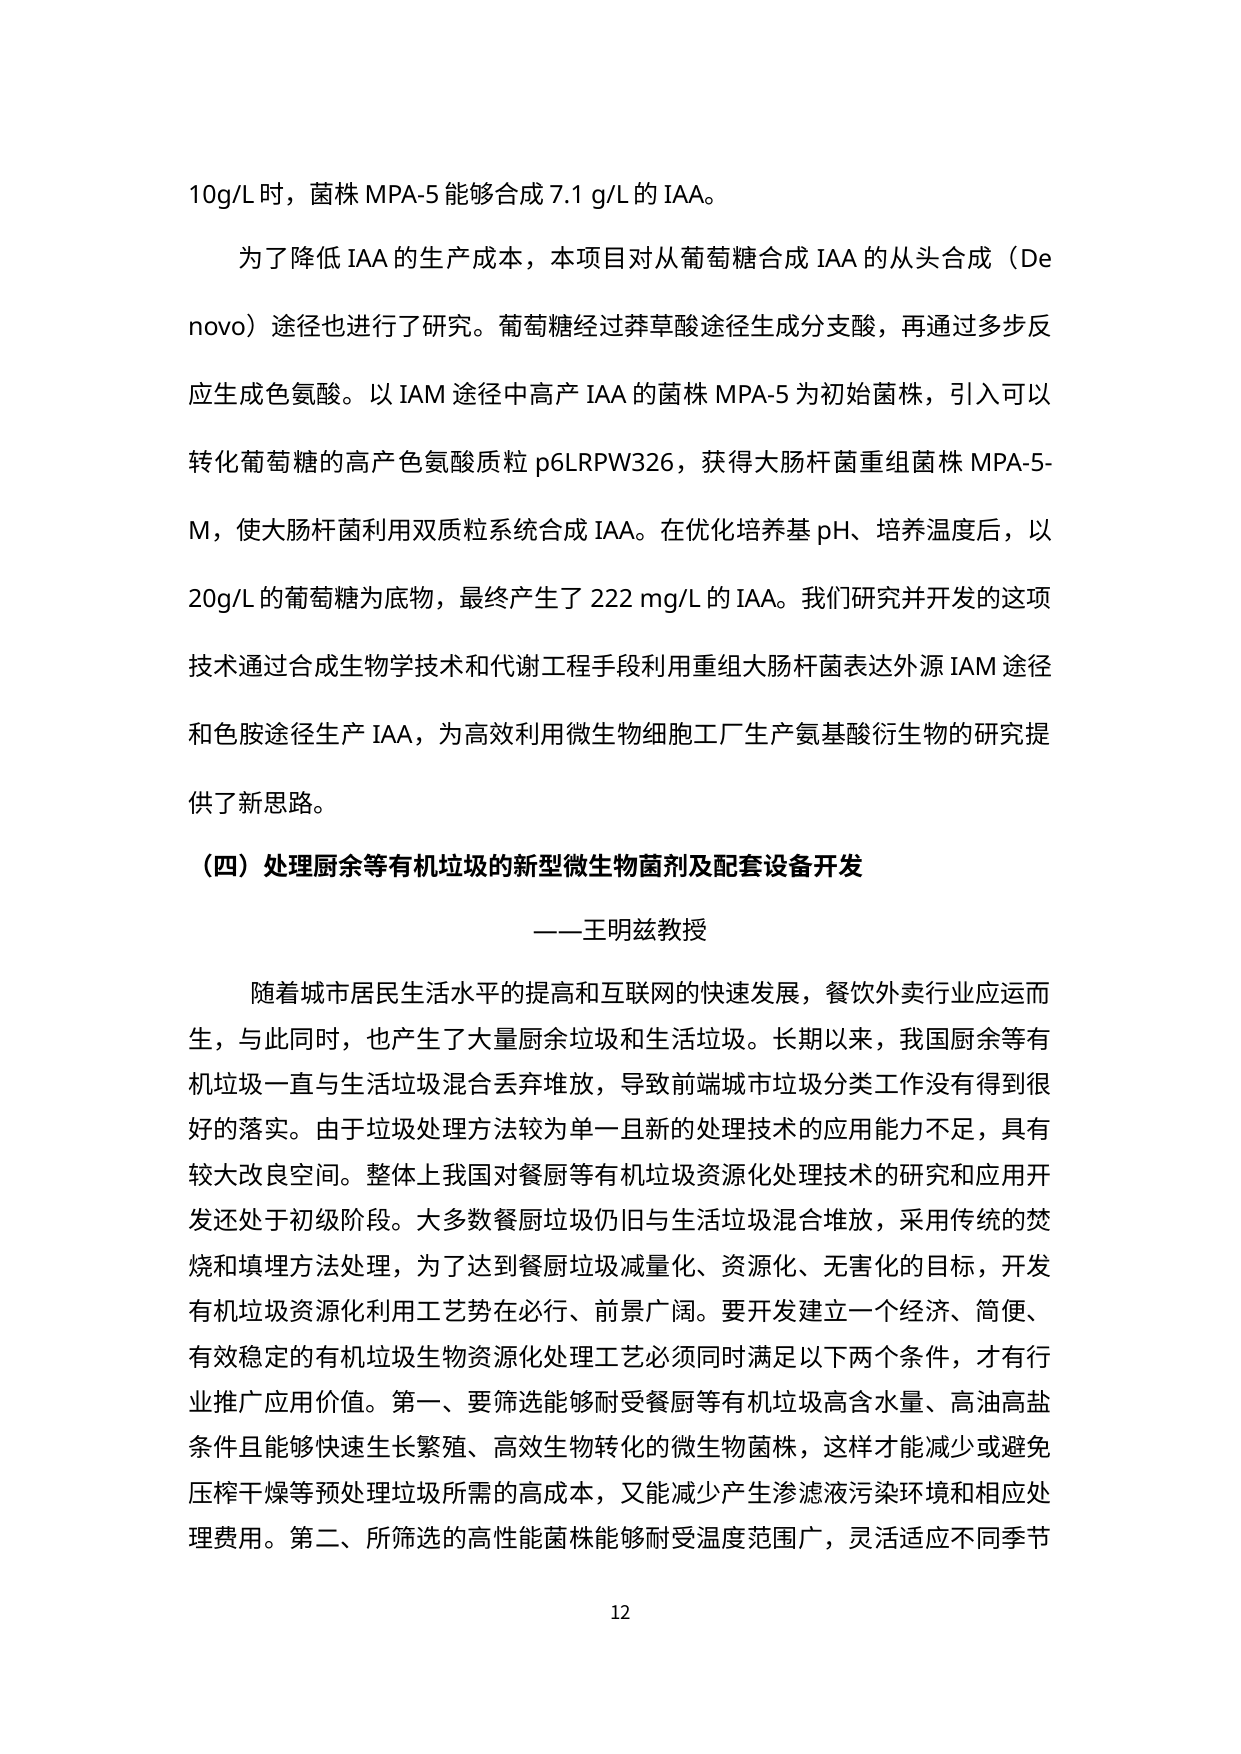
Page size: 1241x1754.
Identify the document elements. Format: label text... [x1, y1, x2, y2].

text ——王明兹教授 [188, 906, 1052, 951]
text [188, 170, 1052, 215]
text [188, 969, 1052, 1559]
text （四）处理厨余等有机垃圾的新型微生物菌剂及配套设备开发 [188, 842, 1052, 887]
text 为了降低IAA的生产成本，本项目对从葡萄糖合成IAA的从头合成（De novo）途径也进行了研究。葡萄糖经过莽草酸途径生成分支酸，再通过多步反应生成色氨酸。以IAM途径中高产IAA的菌株MPA-5为初始菌株，引入可以转化葡萄糖的高产色氨酸质粒p6LRPW326，获得大肠杆菌重组菌株MPA-5-M，使大肠杆菌利用双质粒系统合成IAA。在优化培养基pH、培养温度后，以20g/L的葡萄糖为底物，最终产生了222 mg/L的IAA。我们研究并开发的这项技术通过合成生物学技术和代谢工程手段利用重组大肠杆菌表达外源IAM途径和色胺途径生产IAA，为高效利用微生物细胞工厂生产氨基酸衍生物的研究提供了新思路。 [188, 233, 1052, 824]
